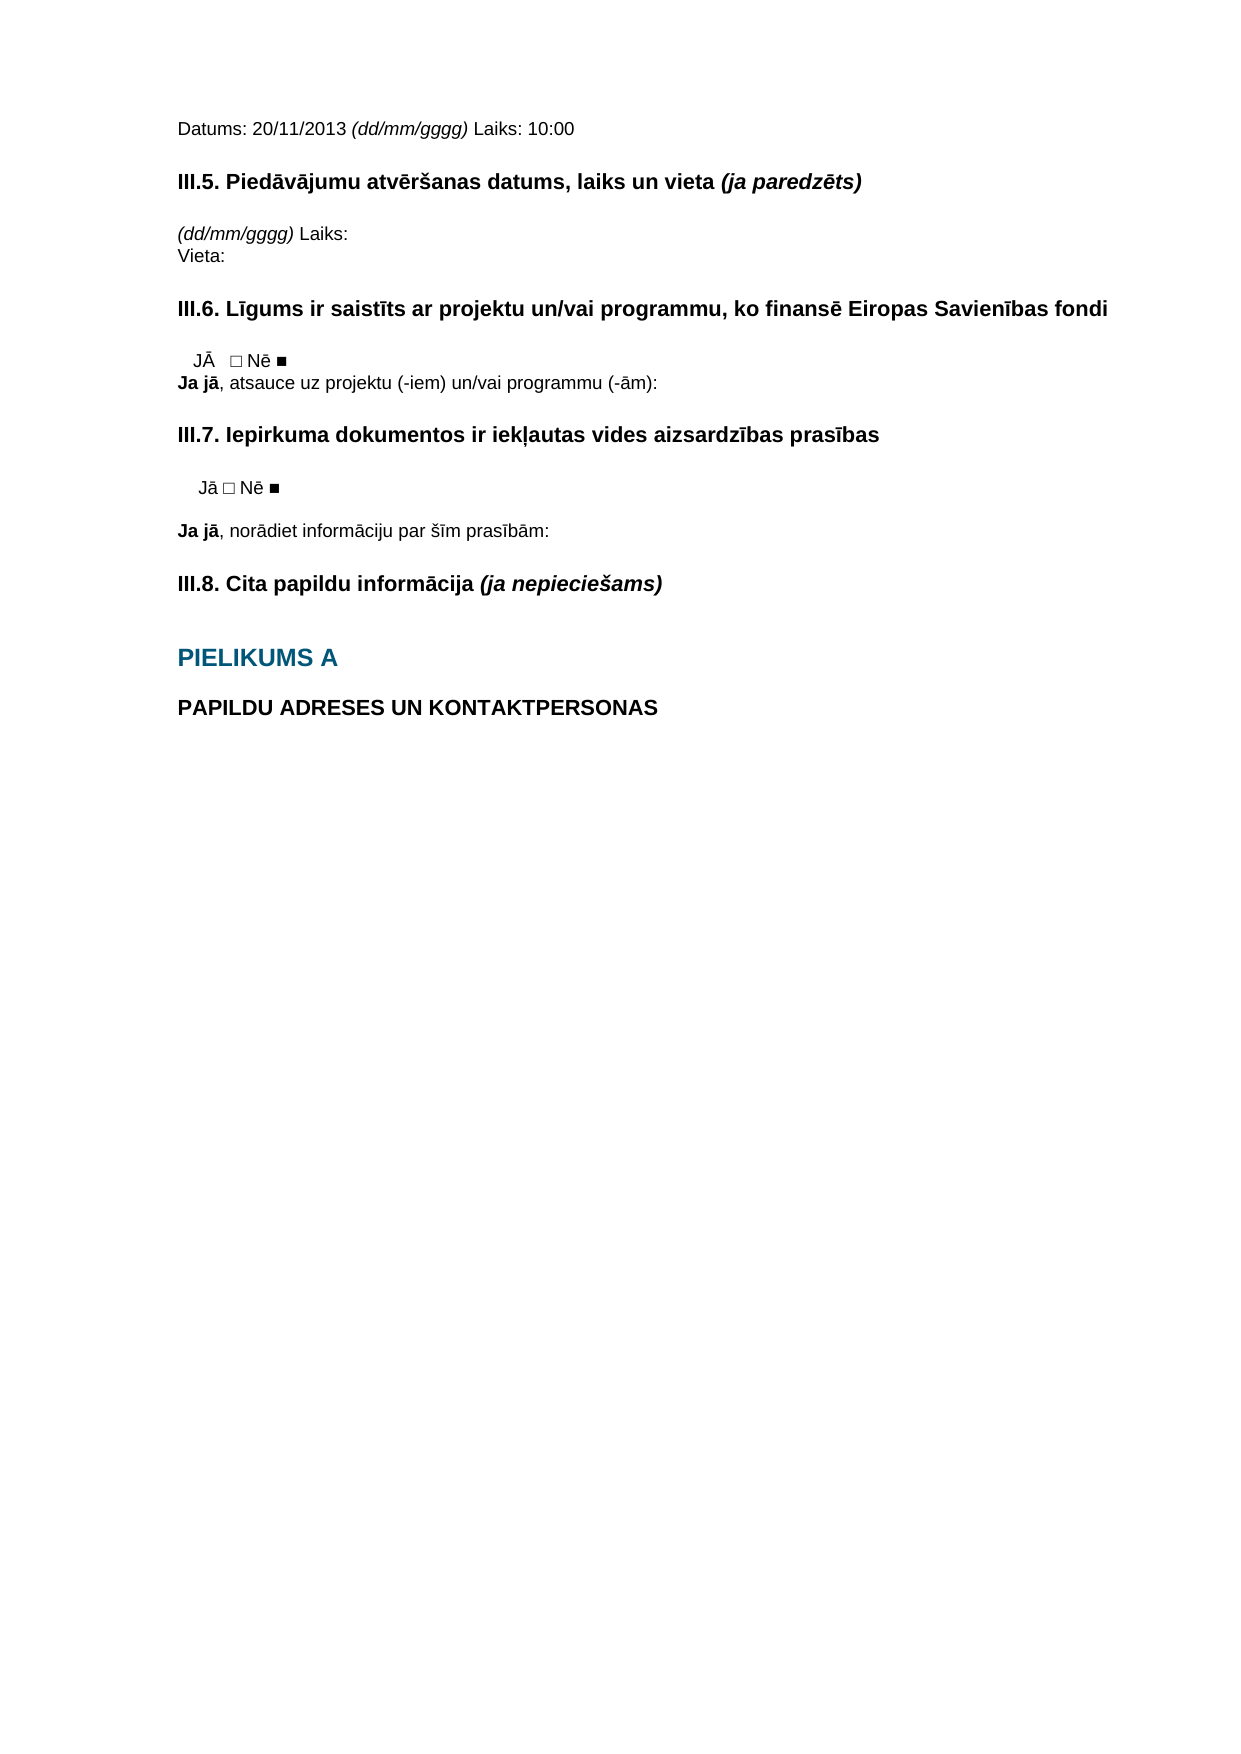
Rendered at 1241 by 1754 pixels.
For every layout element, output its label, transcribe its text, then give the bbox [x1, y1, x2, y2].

text Datums: 20/11/2013 (dd/mm/gggg) Laiks: 10:00 [177, 118, 1181, 140]
text III.7. Iepirkuma dokumentos ir iekļautas vides aizsardzības prasības [177, 422, 1181, 447]
text JĀ □ Nē ■ Ja jā, atsauce uz projektu (-iem) un/vai programmu (-ām): [177, 350, 1181, 393]
text (dd/mm/gggg) Laiks: Vieta: [177, 223, 1181, 266]
text III.6. Līgums ir saistīts ar projektu un/vai programmu, ko finansē Eiropas Savienības fondi [177, 296, 1181, 321]
text PAPILDU ADRESES UN KONTAKTPERSONAS [177, 695, 1181, 720]
text PIELIKUMS A [177, 642, 1181, 671]
text Jā □ Nē ■ Ja jā, norādiet informāciju par šīm prasībām: [177, 477, 1181, 541]
text III.5. Piedāvājumu atvēršanas datums, laiks un vieta (ja paredzēts) [177, 169, 1181, 194]
text III.8. Cita papildu informācija (ja nepieciešams) [177, 570, 1181, 596]
